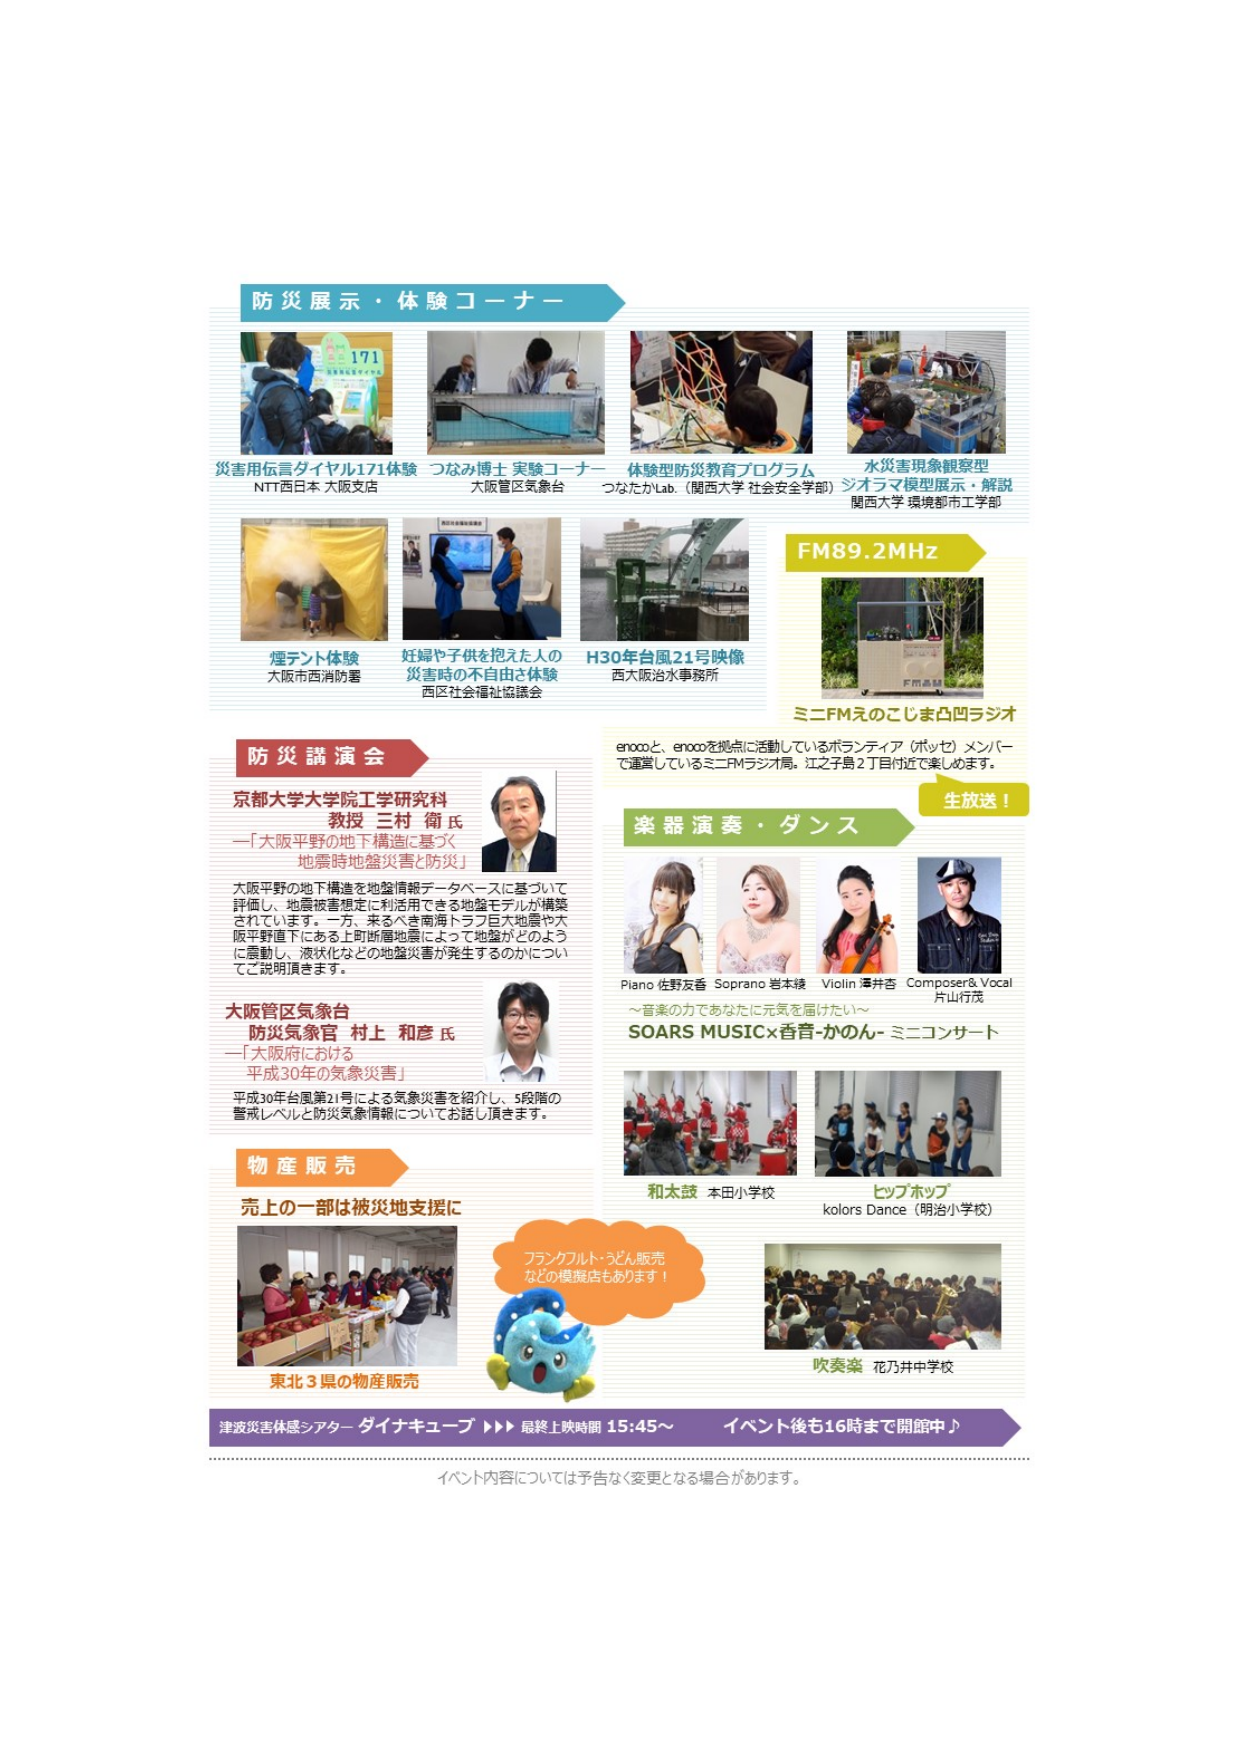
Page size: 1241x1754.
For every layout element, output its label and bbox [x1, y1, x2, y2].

picture [177, 254, 1063, 1507]
